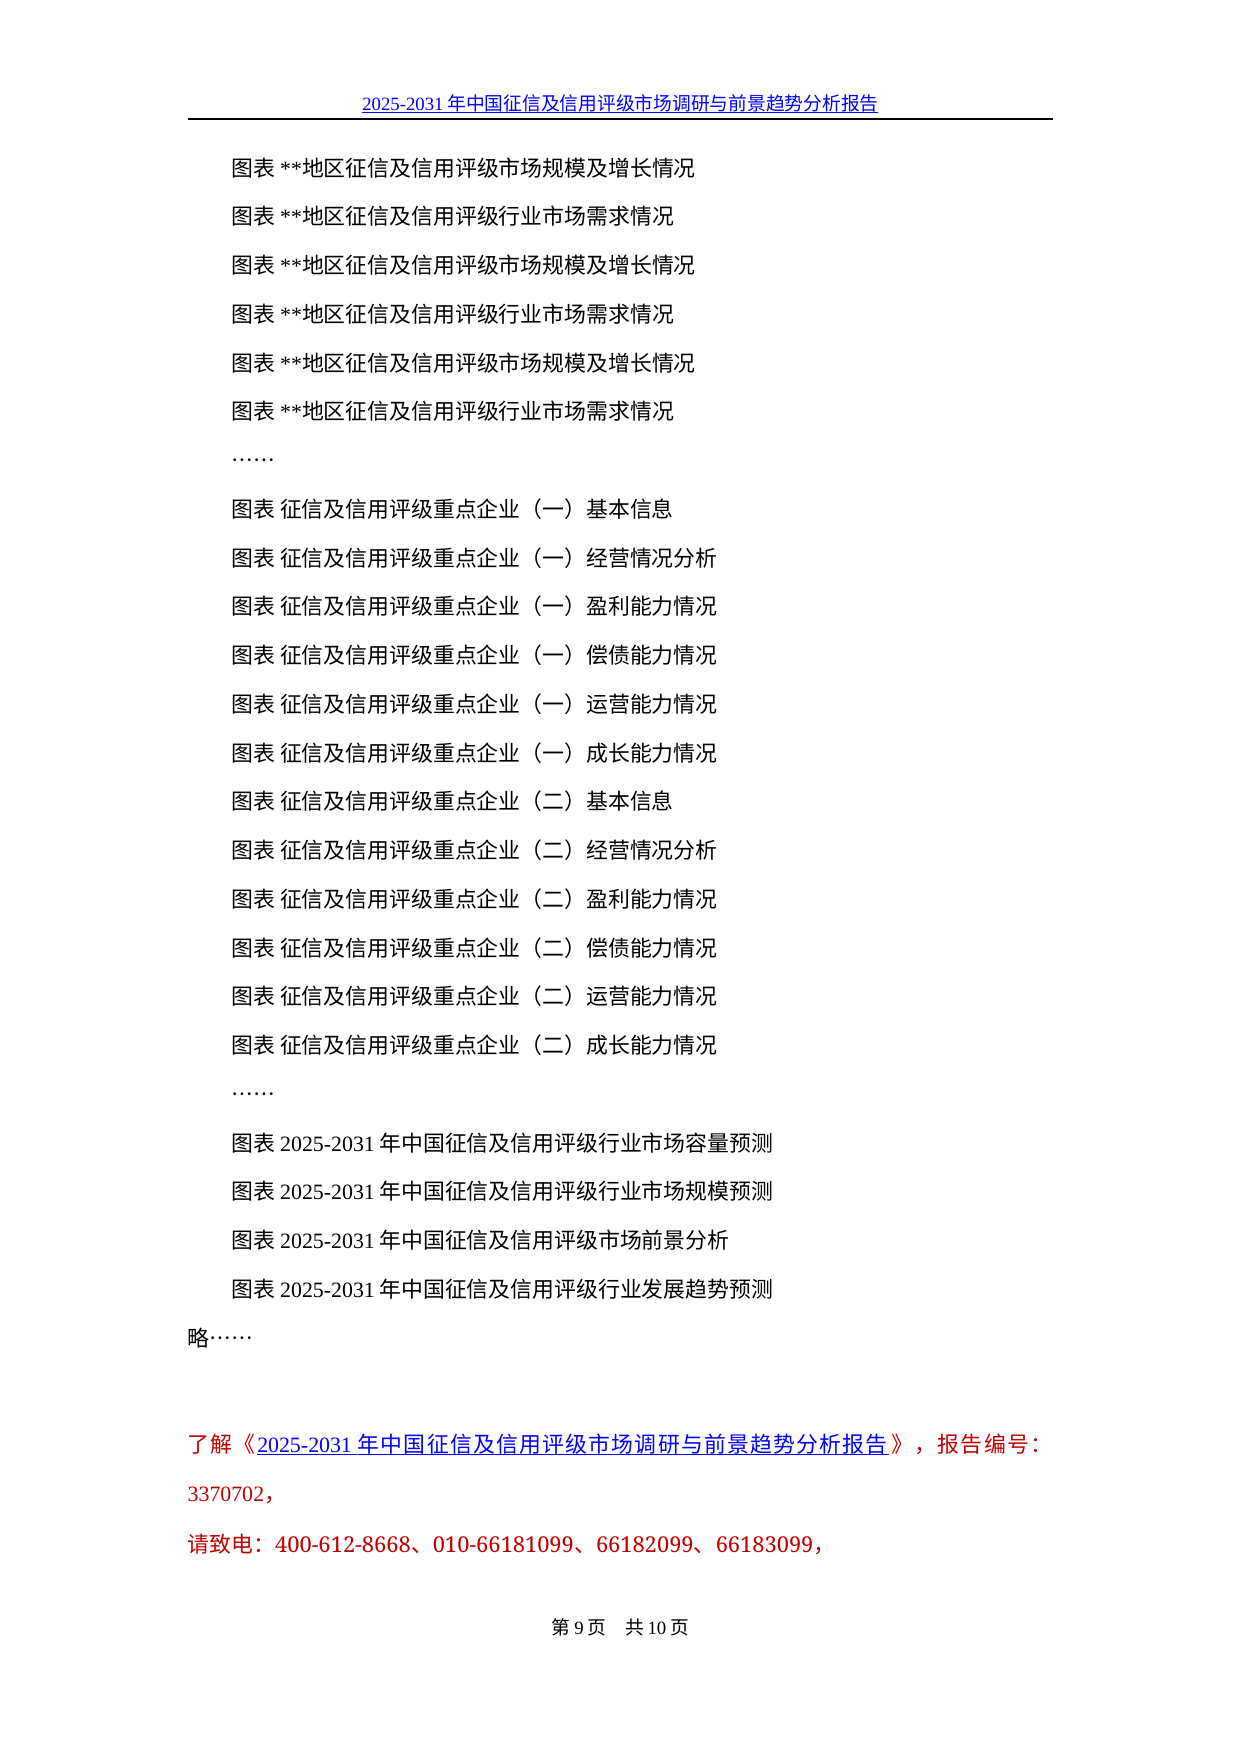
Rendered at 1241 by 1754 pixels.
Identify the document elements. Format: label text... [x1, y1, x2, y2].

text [187, 150, 1053, 1353]
text 请致电：400-612-8668、010-66181099、66182099、66183099， [187, 1527, 1053, 1559]
text 了解《2025-2031年中国征信及信用评级市场调研与前景趋势分析报告》，报告编号：3370702， [187, 1427, 1053, 1508]
